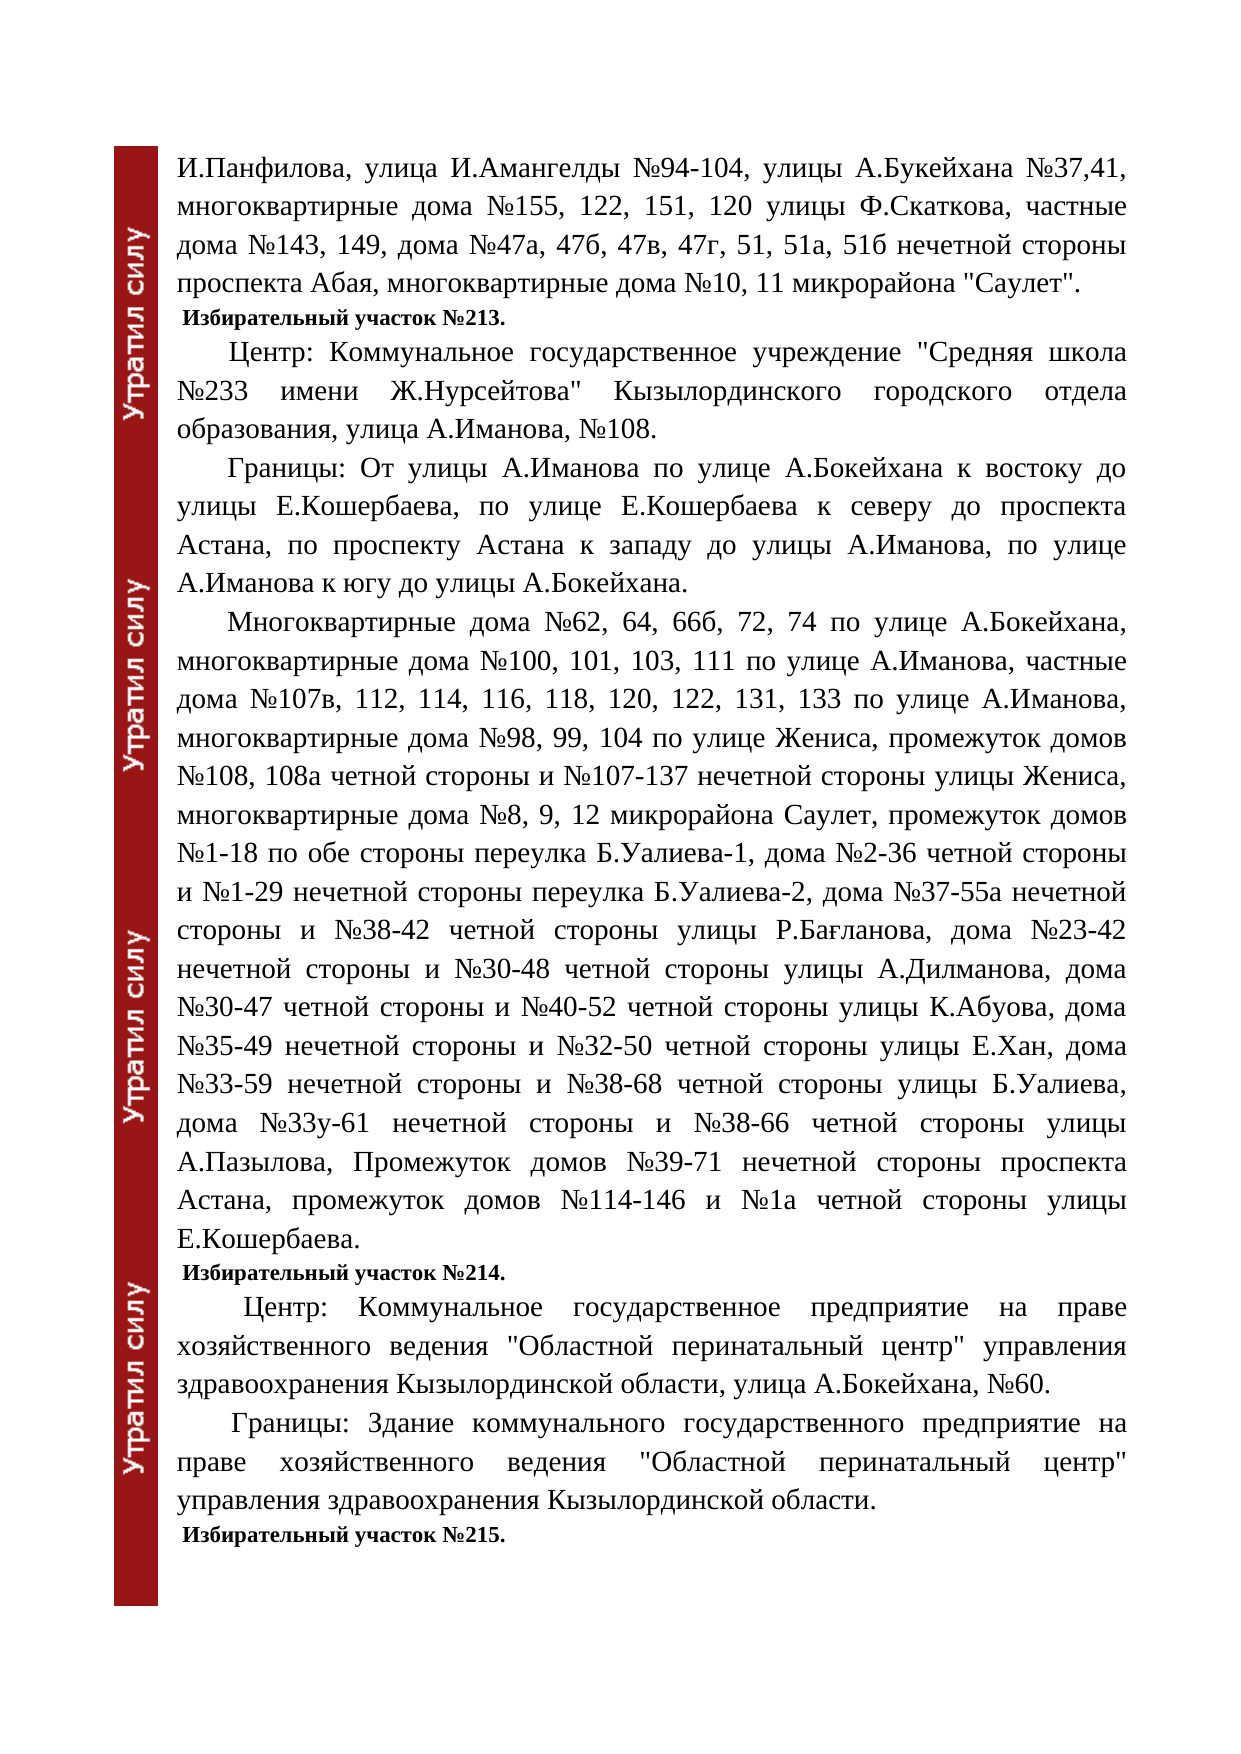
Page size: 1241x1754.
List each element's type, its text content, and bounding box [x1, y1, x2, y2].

text Многоквартирные дома №62, 64, 66б, 72, 74 по улице А.Бокейхана, многоквартирные дома №100, 101, 103, 111 по улице А.Иманова, частные дома №107в, 112, 114, 116, 118, 120, 122, 131, 133 по улице А.Иманова, многоквартирные дома №98, 99, 104 по улице Жениса, промежуток домов №108, 108а четной стороны и №107-137 нечетной стороны улицы Жениса, многоквартирные дома №8, 9, 12 микрорайона Саулет, промежуток домов №1-18 по обе стороны переулка Б.Уалиева-1, дома №2-36 четной стороны и №1-29 нечетной стороны переулка Б.Уалиева-2, дома №37-55а нечетной стороны и №38-42 четной стороны улицы Р.Бағланова, дома №23-42 нечетной стороны и №30-48 четной стороны улицы А.Дилманова, дома №30-47 четной стороны и №40-52 четной стороны улицы К.Абуова, дома №35-49 нечетной стороны и №32-50 четной стороны улицы Е.Хан, дома №33-59 нечетной стороны и №38-68 четной стороны улицы Б.Уалиева, дома №33у-61 нечетной стороны и №38-66 четной стороны улицы А.Пазылова, Промежуток домов №39-71 нечетной стороны проспекта Астана, промежуток домов №114-146 и №1а четной стороны улицы Е.Кошербаева. [112, 604, 1128, 1254]
picture [114, 445, 158, 450]
picture [114, 299, 158, 304]
text Избирательный участок №213. [112, 304, 1128, 331]
picture [114, 146, 158, 150]
text Избирательный участок №215. [112, 1521, 1128, 1547]
text Границы: От улицы А.Иманова по улице А.Бокейхана к востоку до улицы Е.Кошербаева, по улице Е.Кошербаева к северу до проспекта Астана, по проспекту Астана к западу до улицы А.Иманова, по улице А.Иманова к югу до улицы А.Бокейхана. [112, 450, 1128, 599]
text Центр: Коммунальное государственное учреждение "Средняя школа №233 имени Ж.Нурсейтова" Кызылординского городского отдела образования, улица А.Иманова, №108. [112, 334, 1128, 445]
picture [114, 1547, 158, 1606]
text Избирательный участок №214. [112, 1259, 1128, 1286]
text Центр: Коммунальное государственное предприятие на праве хозяйственного ведения "Областной перинатальный центр" управления здравоохранения Кызылординской области, улица А.Бокейхана, №60. [112, 1289, 1128, 1400]
text Границы: Здание коммунального государственного предприятие на праве хозяйственного ведения "Областной перинатальный центр" управления здравоохранения Кызылординской области. [112, 1405, 1128, 1516]
picture [114, 1254, 158, 1259]
picture [114, 599, 158, 604]
picture [114, 1400, 158, 1405]
picture [114, 1516, 158, 1521]
